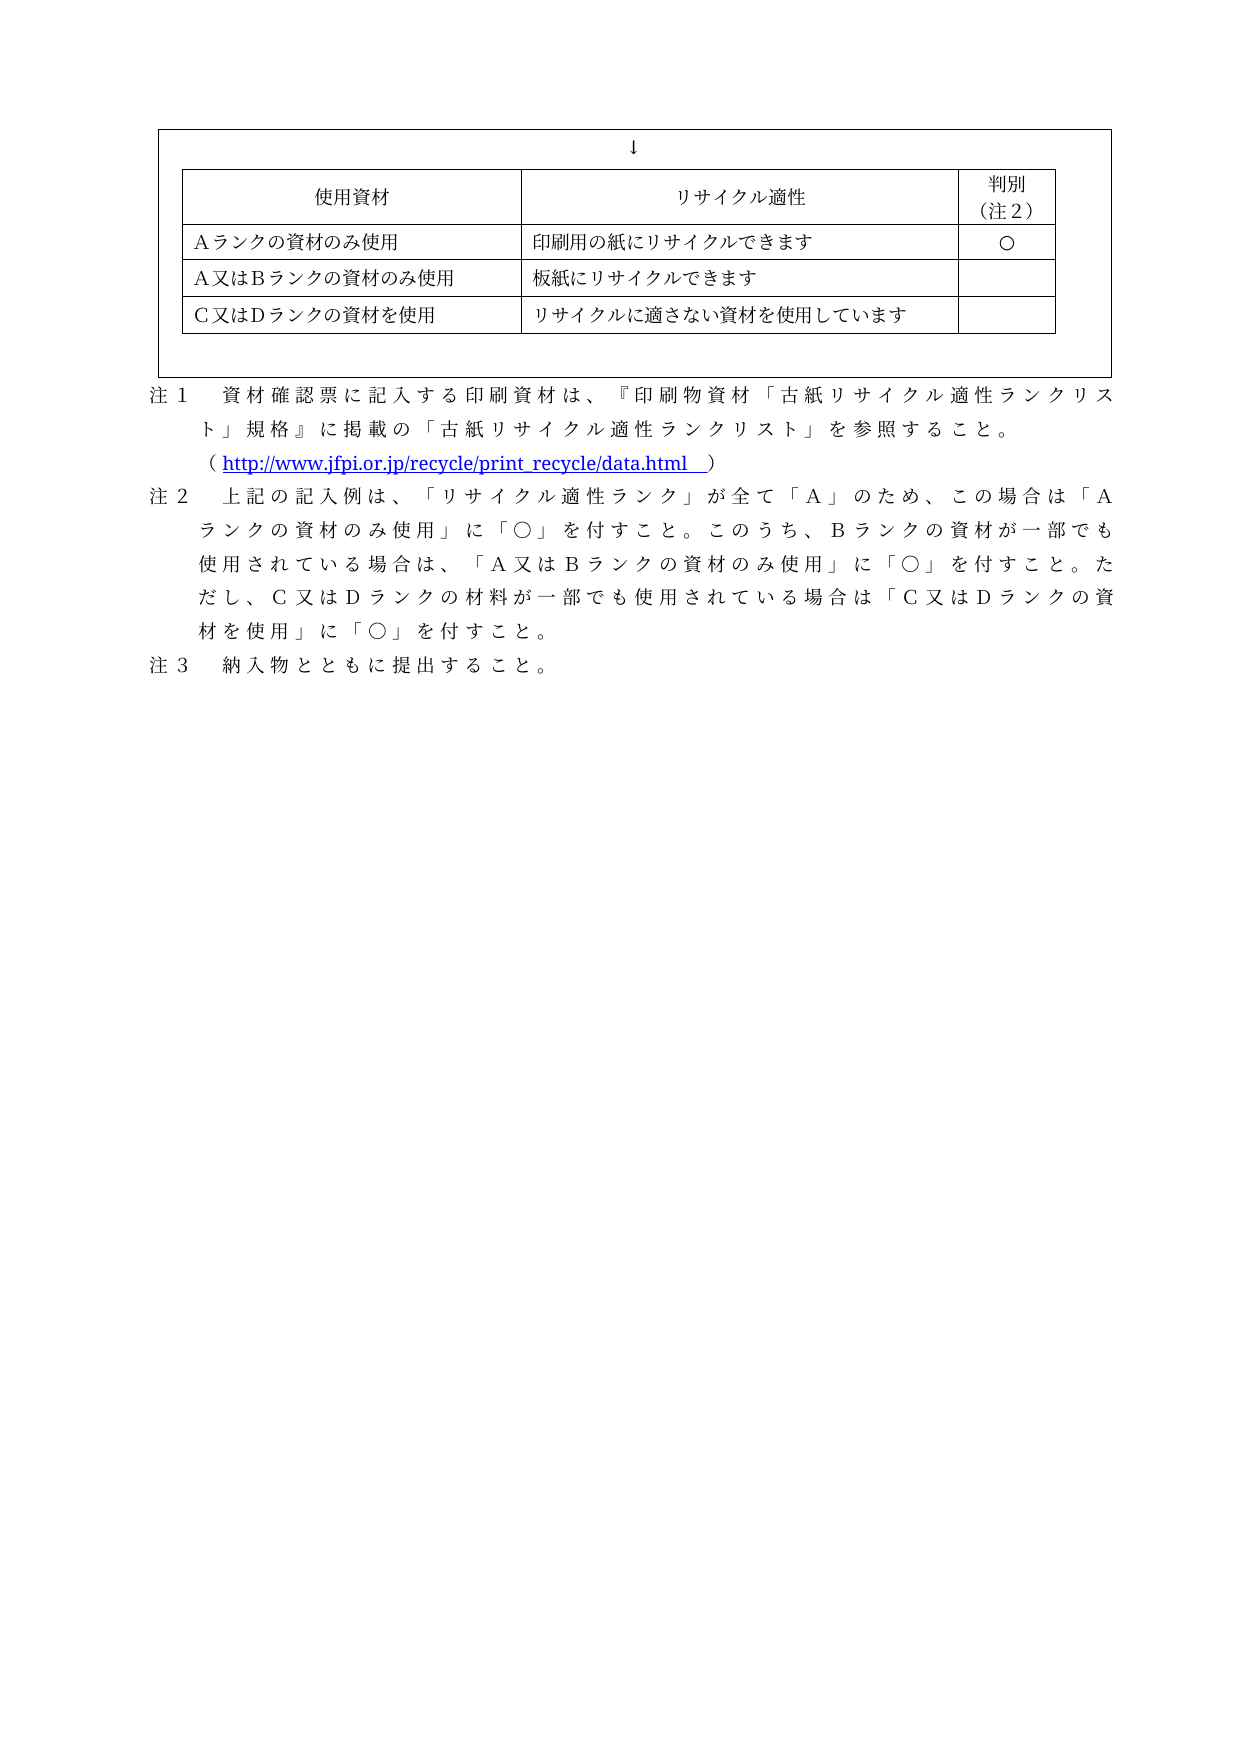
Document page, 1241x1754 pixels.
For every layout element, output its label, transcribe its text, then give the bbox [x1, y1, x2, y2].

text 注１ 資材確認票に記入する印刷資材は、『印刷物資材「古紙リサイクル適性ランクリスト」規格』に掲載の「古紙リサイクル適性ランクリスト」を参照すること。 [149, 378, 1120, 445]
text （http://www.jfpi.or.jp/recycle/print_recycle/data.html） [149, 445, 1120, 479]
text 注３ 納入物とともに提出すること。 [149, 647, 1120, 681]
text 注２ 上記の記入例は、「リサイクル適性ランク」が全て「Ａ」のため、この場合は「Ａランクの資材のみ使用」に「○」を付すこと。このうち、Ｂランクの資材が一部でも使用されている場合は、「Ａ又はＢランクの資材のみ使用」に「○」を付すこと。ただし、Ｃ又はＤランクの材料が一部でも使用されている場合は「Ｃ又はＤランクの資材を使用」に「○」を付すこと。 [149, 479, 1120, 647]
table_cell ↓ [159, 130, 1111, 377]
